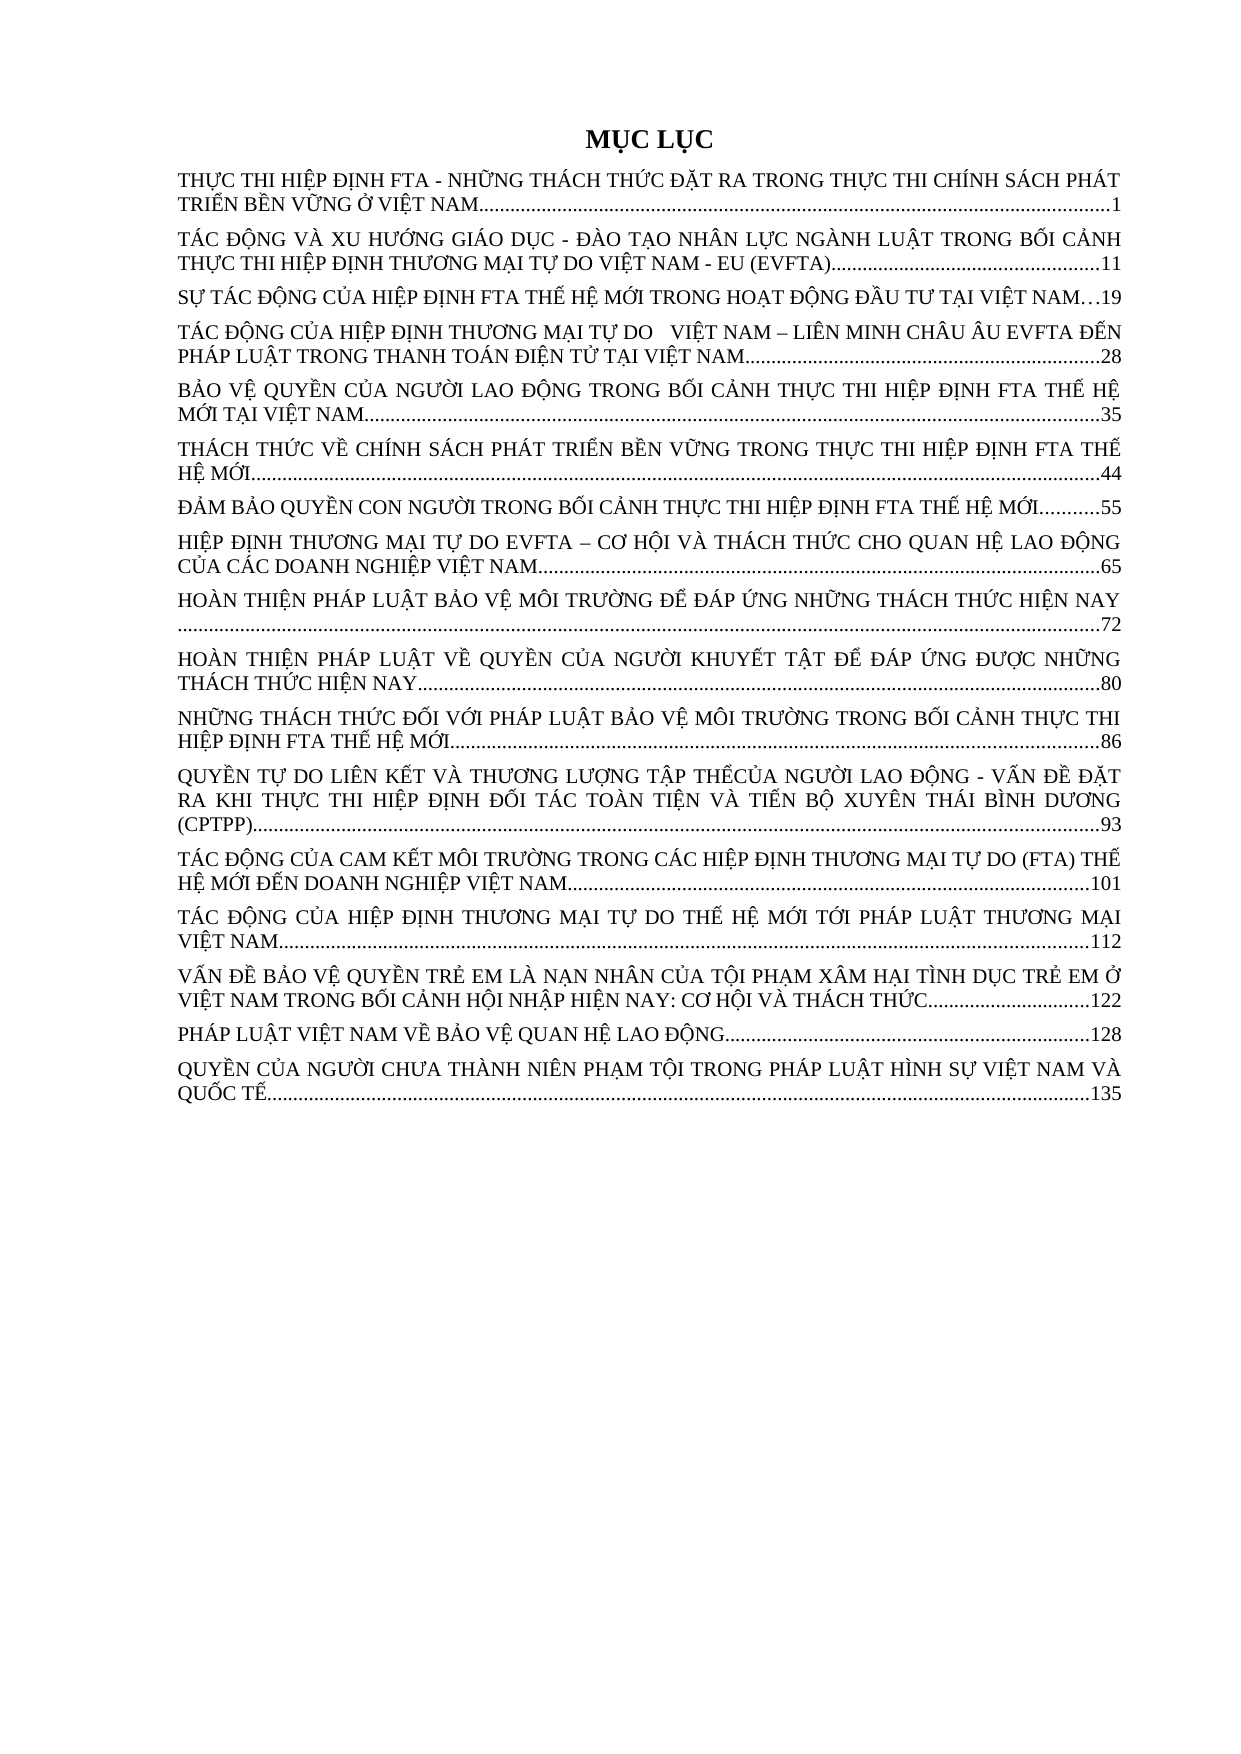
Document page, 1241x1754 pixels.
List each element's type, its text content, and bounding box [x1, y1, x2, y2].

text BẢO VỆ QUYỀN CỦA NGƯỜI LAO ĐỘNG TRONG BỐI CẢNH THỰC THI HIỆP ĐỊNH FTA THẾ HỆ MỚI TẠI VIỆT NAM 35 [177, 378, 1122, 426]
text HOÀN THIỆN PHÁP LUẬT BẢO VỆ MÔI TRƯỜNG ĐỂ ĐÁP ỨNG NHỮNG THÁCH THỨC HIỆN NAY 72 [177, 588, 1122, 636]
text HOÀN THIỆN PHÁP LUẬT VỀ QUYỀN CỦA NGƯỜI KHUYẾT TẬT ĐỂ ĐÁP ỨNG ĐƯỢC NHỮNG THÁCH THỨC HIỆN NAY 80 [177, 647, 1122, 695]
text TÁC ĐỘNG CỦA CAM KẾT MÔI TRƯỜNG TRONG CÁC HIỆP ĐỊNH THƯƠNG MẠI TỰ DO (FTA) THẾ HỆ MỚI ĐẾN DOANH NGHIỆP VIỆT NAM 101 [177, 847, 1122, 895]
text ĐẢM BẢO QUYỀN CON NGƯỜI TRONG BỐI CẢNH THỰC THI HIỆP ĐỊNH FTA THẾ HỆ MỚI 55 [177, 495, 1122, 519]
text QUYỀN CỦA NGƯỜI CHƯA THÀNH NIÊN PHẠM TỘI TRONG PHÁP LUẬT HÌNH SỰ VIỆT NAM VÀ QUỐC TẾ 135 [177, 1057, 1122, 1105]
text TÁC ĐỘNG CỦA HIỆP ĐỊNH THƯƠNG MẠI TỰ DO VIỆT NAM – LIÊN MINH CHÂU ÂU EVFTA ĐẾN PHÁP LUẬT TRONG THANH TOÁN ĐIỆN TỬ TẠI VIỆT NAM 28 [177, 320, 1122, 368]
text NHỮNG THÁCH THỨC ĐỐI VỚI PHÁP LUẬT BẢO VỆ MÔI TRƯỜNG TRONG BỐI CẢNH THỰC THI HIỆP ĐỊNH FTA THẾ HỆ MỚI 86 [177, 705, 1122, 753]
text TÁC ĐỘNG VÀ XU HƯỚNG GIÁO DỤC - ĐÀO TẠO NHÂN LỰC NGÀNH LUẬT TRONG BỐI CẢNH THỰC THI HIỆP ĐỊNH THƯƠNG MẠI TỰ DO VIỆT NAM - EU (EVFTA) 11 [177, 227, 1122, 275]
text VẤN ĐỀ BẢO VỆ QUYỀN TRẺ EM LÀ NẠN NHÂN CỦA TỘI PHẠM XÂM HẠI TÌNH DỤC TRẺ EM Ở VIỆT NAM TRONG BỐI CẢNH HỘI NHẬP HIỆN NAY: CƠ HỘI VÀ THÁCH THỨC 122 [177, 964, 1122, 1012]
text THÁCH THỨC VỀ CHÍNH SÁCH PHÁT TRIỂN BỀN VỮNG TRONG THỰC THI HIỆP ĐỊNH FTA THẾ HỆ MỚI 44 [251, 461, 1122, 485]
text THỰC THI HIỆP ĐỊNH FTA - NHỮNG THÁCH THỨC ĐẶT RA TRONG THỰC THI CHÍNH SÁCH PHÁT TRIỂN BỀN VỮNG Ở VIỆT NAM 1 [177, 168, 1122, 216]
text SỰ TÁC ĐỘNG CỦA HIỆP ĐỊNH FTA THẾ HỆ MỚI TRONG HOẠT ĐỘNG ĐẦU TƯ TẠI VIỆT NAM 19 [177, 285, 1122, 309]
text QUYỀN TỰ DO LIÊN KẾT VÀ THƯƠNG LƯỢNG TẬP THỂCỦA NGƯỜI LAO ĐỘNG - VẤN ĐỀ ĐẶT RA KHI THỰC THI HIỆP ĐỊNH ĐỐI TÁC TOÀN TIỆN VÀ TIẾN BỘ XUYÊN THÁI BÌNH DƯƠNG (CPTPP). 93 [177, 764, 1122, 836]
text HIỆP ĐỊNH THƯƠNG MẠI TỰ DO EVFTA – CƠ HỘI VÀ THÁCH THỨC CHO QUAN HỆ LAO ĐỘNG CỦA CÁC DOANH NGHIỆP VIỆT NAM 65 [177, 530, 1122, 578]
text PHÁP LUẬT VIỆT NAM VỀ BẢO VỆ QUAN HỆ LAO ĐỘNG 128 [177, 1022, 1122, 1046]
text MỤC LỤC [177, 118, 1122, 156]
text TÁC ĐỘNG CỦA HIỆP ĐỊNH THƯƠNG MẠI TỰ DO THẾ HỆ MỚI TỚI PHÁP LUẬT THƯƠNG MẠI VIỆT NAM 112 [177, 905, 1122, 953]
